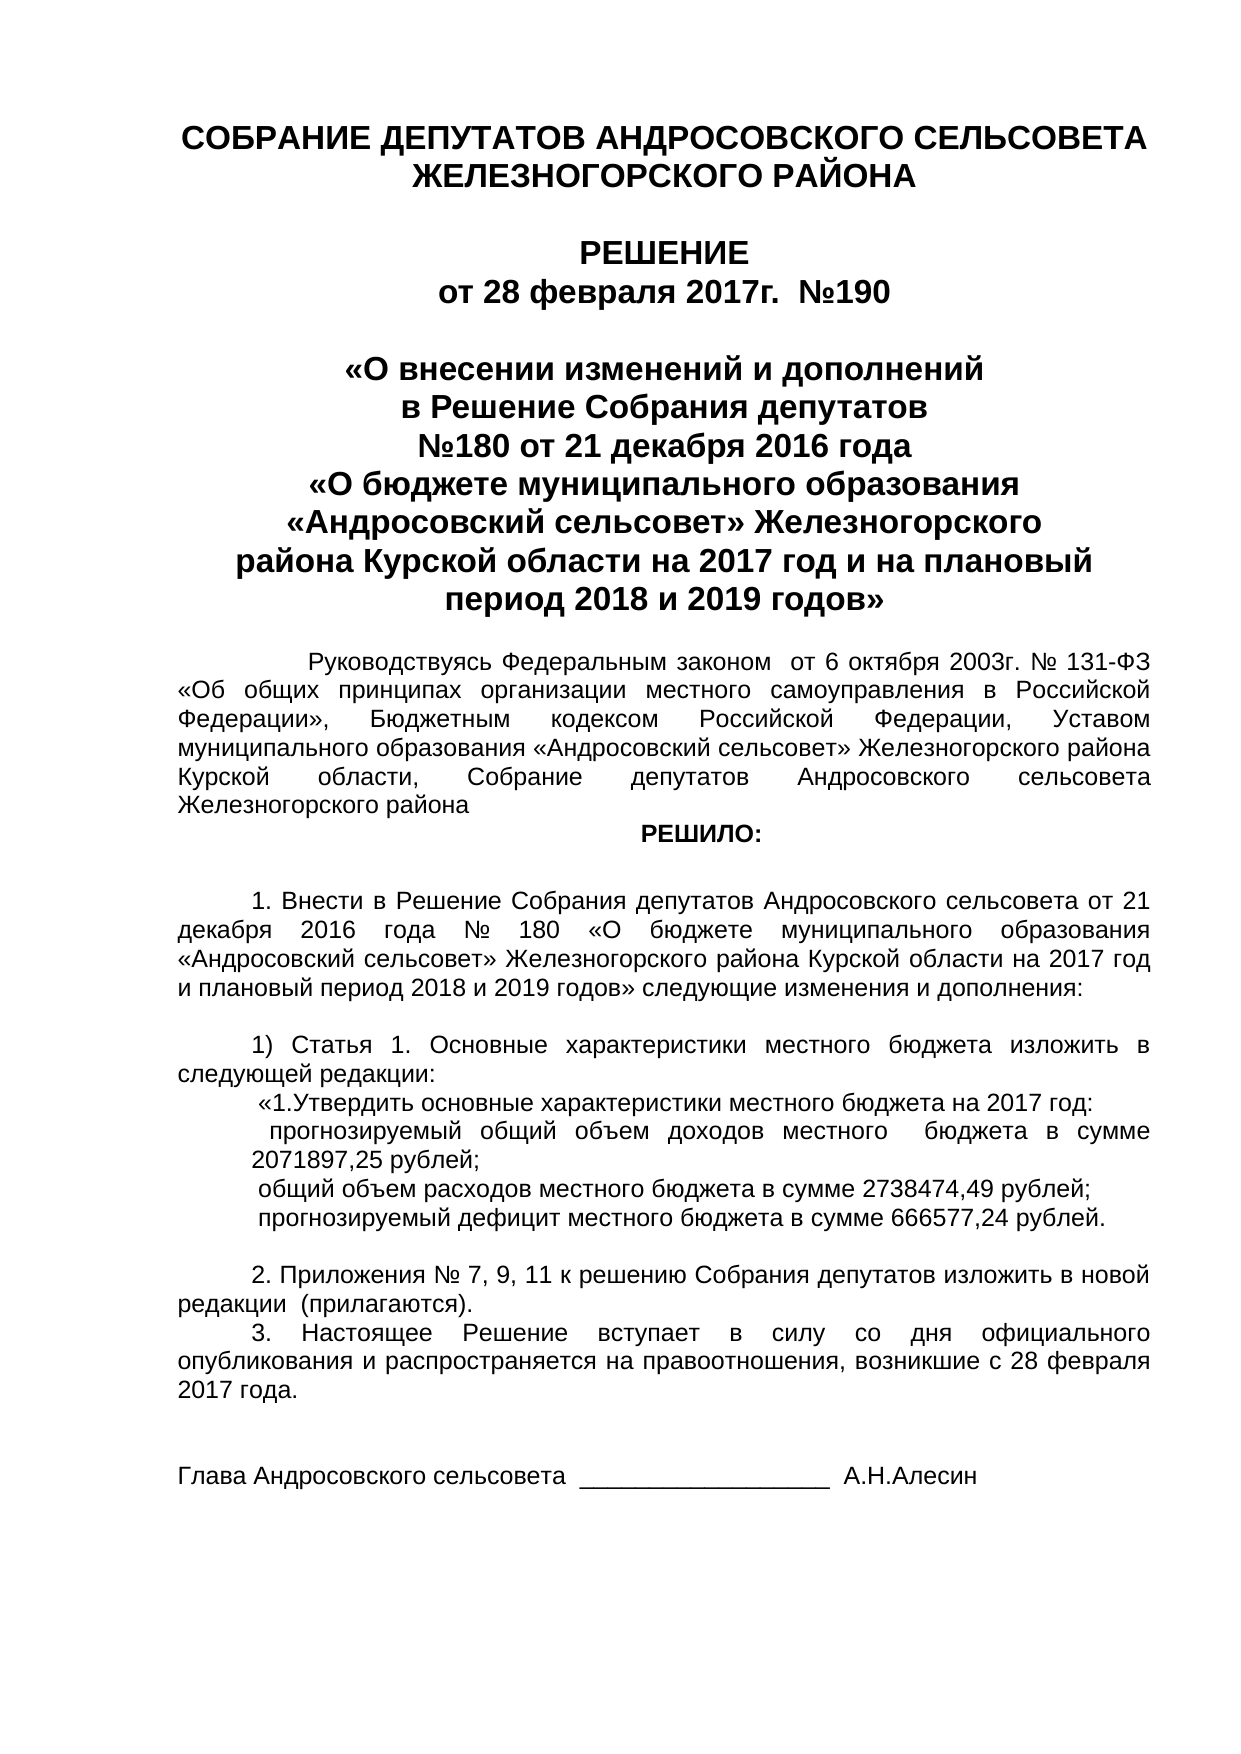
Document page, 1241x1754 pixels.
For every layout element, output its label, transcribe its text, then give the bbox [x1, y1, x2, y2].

text «1.Утвердить основные характеристики местного бюджета на 2017 год: [177, 1087, 1152, 1116]
text общий объем расходов местного бюджета в сумме 2738474,49 рублей; [177, 1174, 1152, 1202]
text СОБРАНИЕ ДЕПУТАТОВ АНДРОСОВСКОГО СЕЛЬСОВЕТА [177, 118, 1152, 157]
text 1. Внести в Решение Собрания депутатов Андросовского сельсовета от 21 декабря 2016 года № 180 «О бюджете муниципального образования «Андросовский сельсовет» Железногорского района Курской области на 2017 год и плановый период 2018 и 2019 годов» следующие изменения и дополнения: [177, 886, 1152, 1001]
text «О внесении изменений и дополнений [177, 349, 1152, 387]
text Глава Андросовского сельсовета __________________ А.Н.Алесин [177, 1461, 1152, 1490]
text «Андросовский сельсовет» Железногорского [177, 502, 1152, 541]
text в Решение Собрания депутатов [177, 387, 1152, 426]
text РЕШЕНИЕ [177, 233, 1152, 272]
text прогнозируемый общий объем доходов местного бюджета в сумме 2071897,25 рублей; [251, 1116, 1152, 1174]
text района Курской области на 2017 год и на плановый период 2018 и 2019 годов» [177, 541, 1152, 618]
text Руководствуясь Федеральным законом от 6 октября 2003г. № 131-ФЗ «Об общих принципах организации местного самоуправления в Российской Федерации», Бюджетным кодексом Российской Федерации, Уставом муниципального образования «Андросовский сельсовет» Железногорского района Курской области, Собрание депутатов Андросовского сельсовета Железногорского района [177, 647, 1152, 819]
text РЕШИЛО: [177, 819, 1152, 848]
text «О бюджете муниципального образования [177, 464, 1152, 502]
text 2. Приложения № 7, 9, 11 к решению Собрания депутатов изложить в новой редакции (прилагаются). [177, 1260, 1152, 1317]
text 1) Статья 1. Основные характеристики местного бюджета изложить в следующей редакции: [177, 1030, 1152, 1087]
text прогнозируемый дефицит местного бюджета в сумме 666577,24 рублей. [177, 1202, 1152, 1231]
text ЖЕЛЕЗНОГОРСКОГО РАЙОНА [177, 157, 1152, 195]
text от 28 февраля 2017г. №190 [177, 272, 1152, 310]
text 3. Настоящее Решение вступает в силу со дня официального опубликования и распространяется на правоотношения, возникшие с 28 февраля 2017 года. [177, 1317, 1152, 1404]
text №180 от 21 декабря 2016 года [177, 426, 1152, 464]
